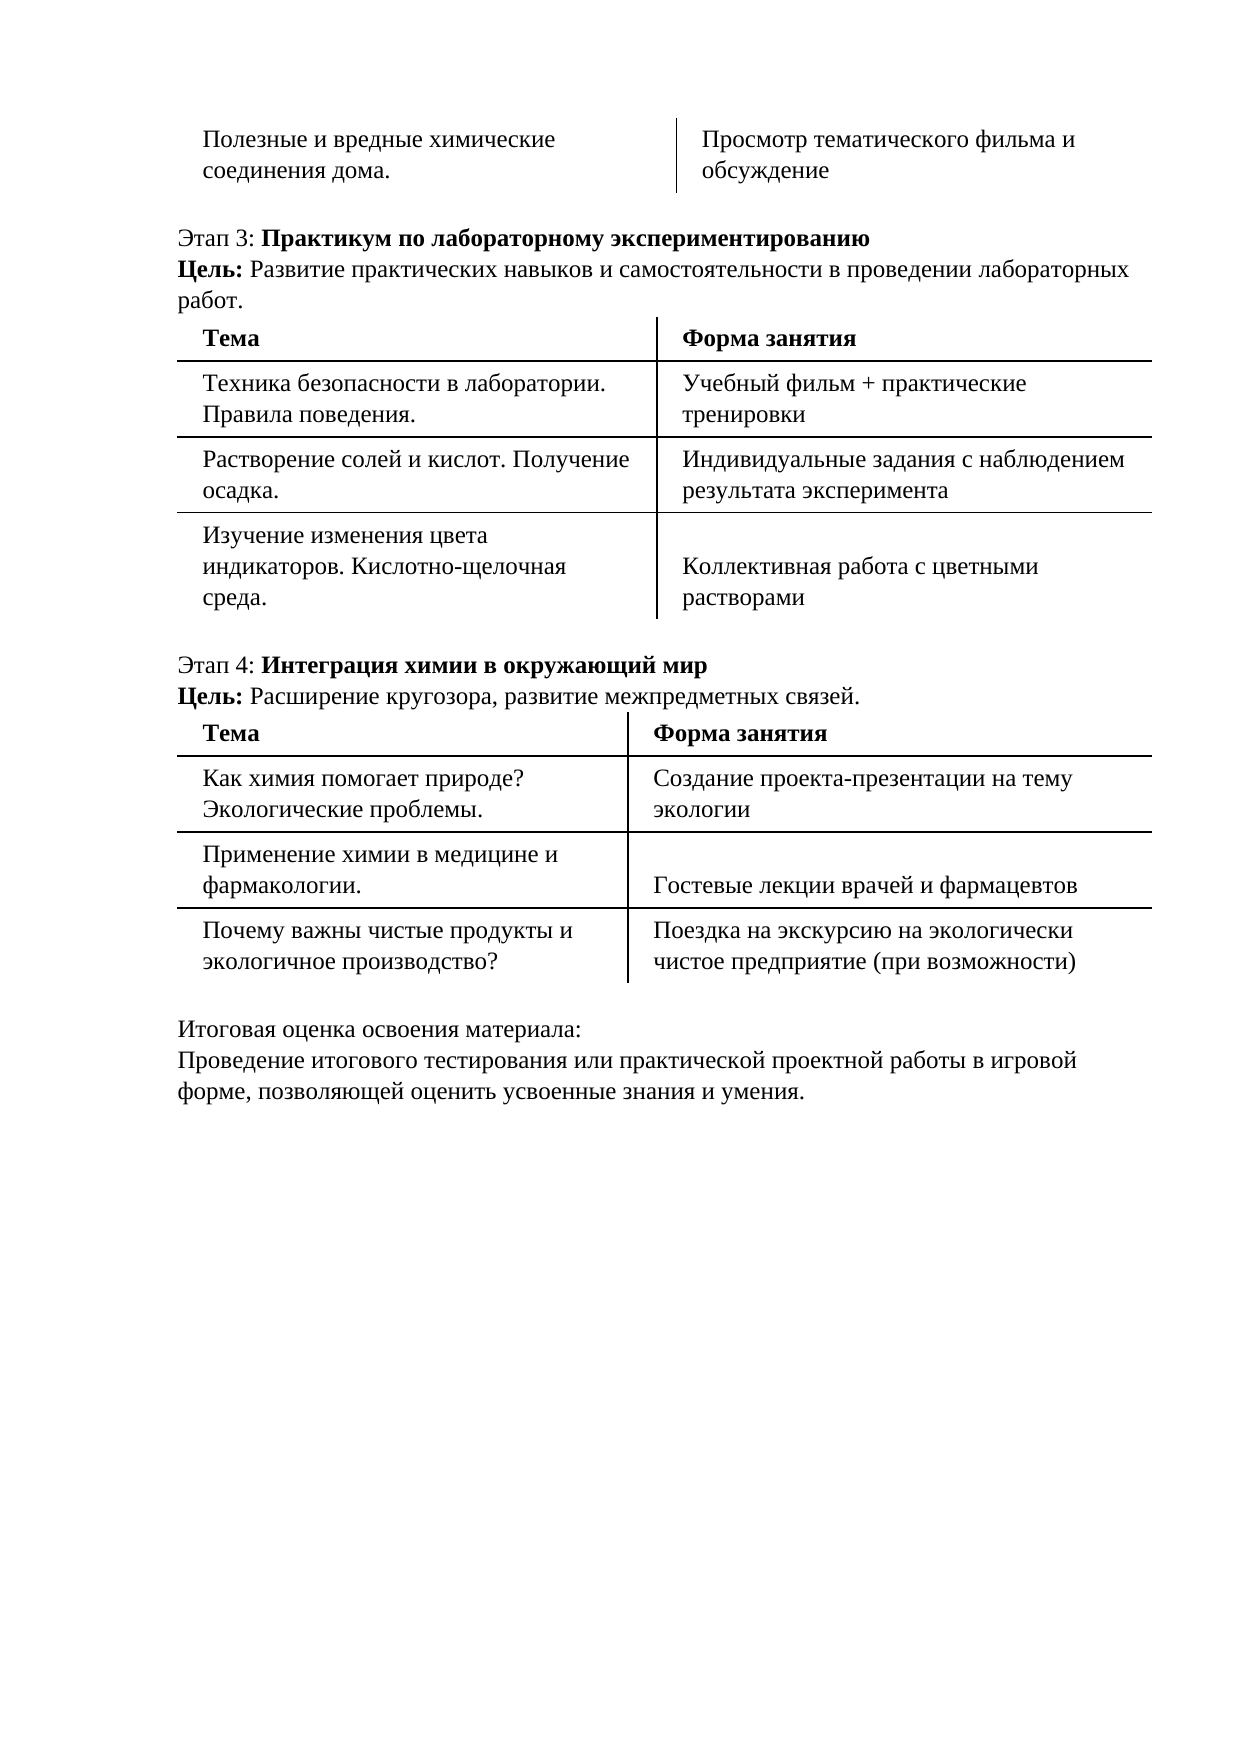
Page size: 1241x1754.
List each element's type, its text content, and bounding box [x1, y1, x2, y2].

table_header Просмотр тематического фильма и обсуждение [677, 118, 1152, 192]
table_cell Индивидуальные задания с наблюдением результата эксперимента [658, 438, 1152, 512]
table_cell Растворение солей и кислот. Получение осадка. [177, 438, 656, 512]
text Итоговая оценка освоения материала: [177, 1014, 1152, 1043]
table_cell Техника безопасности в лаборатории. Правила поведения. [177, 362, 656, 436]
table_header Форма занятия [658, 317, 1152, 360]
text Цель: Развитие практических навыков и самостоятельности в проведении лабораторных работ. [177, 254, 1152, 314]
table_header Тема [177, 317, 656, 360]
text Этап 4: Интеграция химии в окружающий мир [177, 650, 1152, 679]
table_cell Гостевые лекции врачей и фармацевтов [629, 833, 1152, 907]
text Этап 3: Практикум по лабораторному экспериментированию [177, 223, 1152, 252]
table_cell Поездка на экскурсию на экологически чистое предприятие (при возможности) [629, 909, 1152, 983]
table_header Форма занятия [629, 712, 1152, 755]
text Цель: Расширение кругозора, развитие межпредметных связей. [177, 681, 1152, 710]
table_cell Применение химии в медицине и фармакологии. [177, 833, 627, 907]
table_cell Изучение изменения цвета индикаторов. Кислотно-щелочная среда. [177, 513, 656, 619]
table_cell Учебный фильм + практические тренировки [658, 362, 1152, 436]
table_cell Коллективная работа с цветными растворами [658, 513, 1152, 619]
table_cell Создание проекта-презентации на тему экологии [629, 757, 1152, 831]
table_header Тема [177, 712, 627, 755]
text Проведение итогового тестирования или практической проектной работы в игровой форме, позволяющей оценить усвоенные знания и умения. [177, 1045, 1152, 1105]
table_header Полезные и вредные химические соединения дома. [177, 118, 676, 192]
table_cell Как химия помогает природе? Экологические проблемы. [177, 757, 627, 831]
table_cell Почему важны чистые продукты и экологичное производство? [177, 909, 627, 983]
